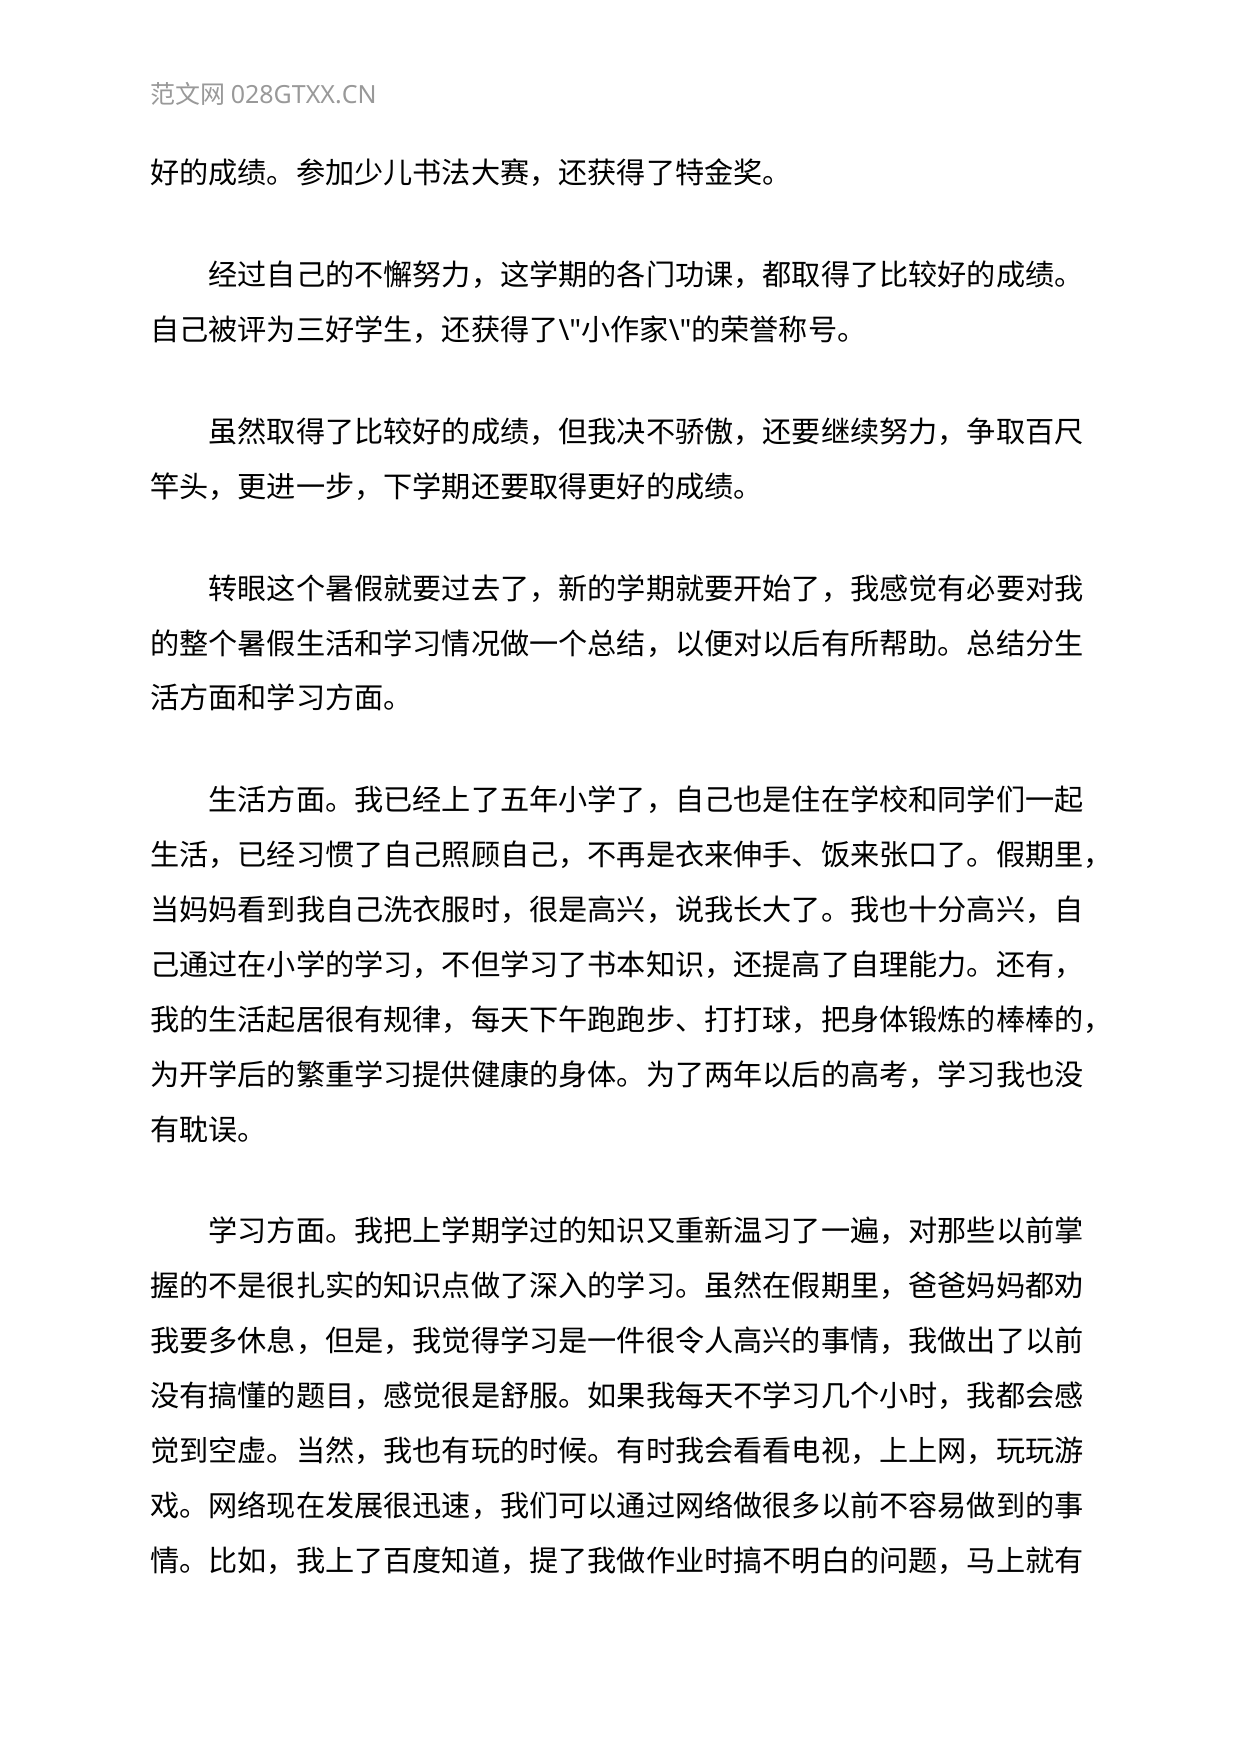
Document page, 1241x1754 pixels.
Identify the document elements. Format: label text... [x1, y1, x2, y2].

text 虽然取得了比较好的成绩，但我决不骄傲，还要继续努力，争取百尺竿头，更进一步，下学期还要取得更好的成绩。 [150, 409, 1090, 506]
text 经过自己的不懈努力，这学期的各门功课，都取得了比较好的成绩。自己被评为三好学生，还获得了\"小作家\"的荣誉称号。 [150, 252, 1090, 349]
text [150, 150, 1090, 192]
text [150, 1208, 1090, 1580]
text 生活方面。我已经上了五年小学了，自己也是住在学校和同学们一起生活，已经习惯了自己照顾自己，不再是衣来伸手、饭来张口了。假期里，当妈妈看到我自己洗衣服时，很是高兴，说我长大了。我也十分高兴，自己通过在小学的学习，不但学习了书本知识，还提高了自理能力。还有，我的生活起居很有规律，每天下午跑跑步、打打球，把身体锻炼的棒棒的，为开学后的繁重学习提供健康的身体。为了两年以后的高考，学习我也没有耽误。 [150, 777, 1090, 1148]
text 转眼这个暑假就要过去了，新的学期就要开始了，我感觉有必要对我的整个暑假生活和学习情况做一个总结，以便对以后有所帮助。总结分生活方面和学习方面。 [150, 565, 1090, 717]
